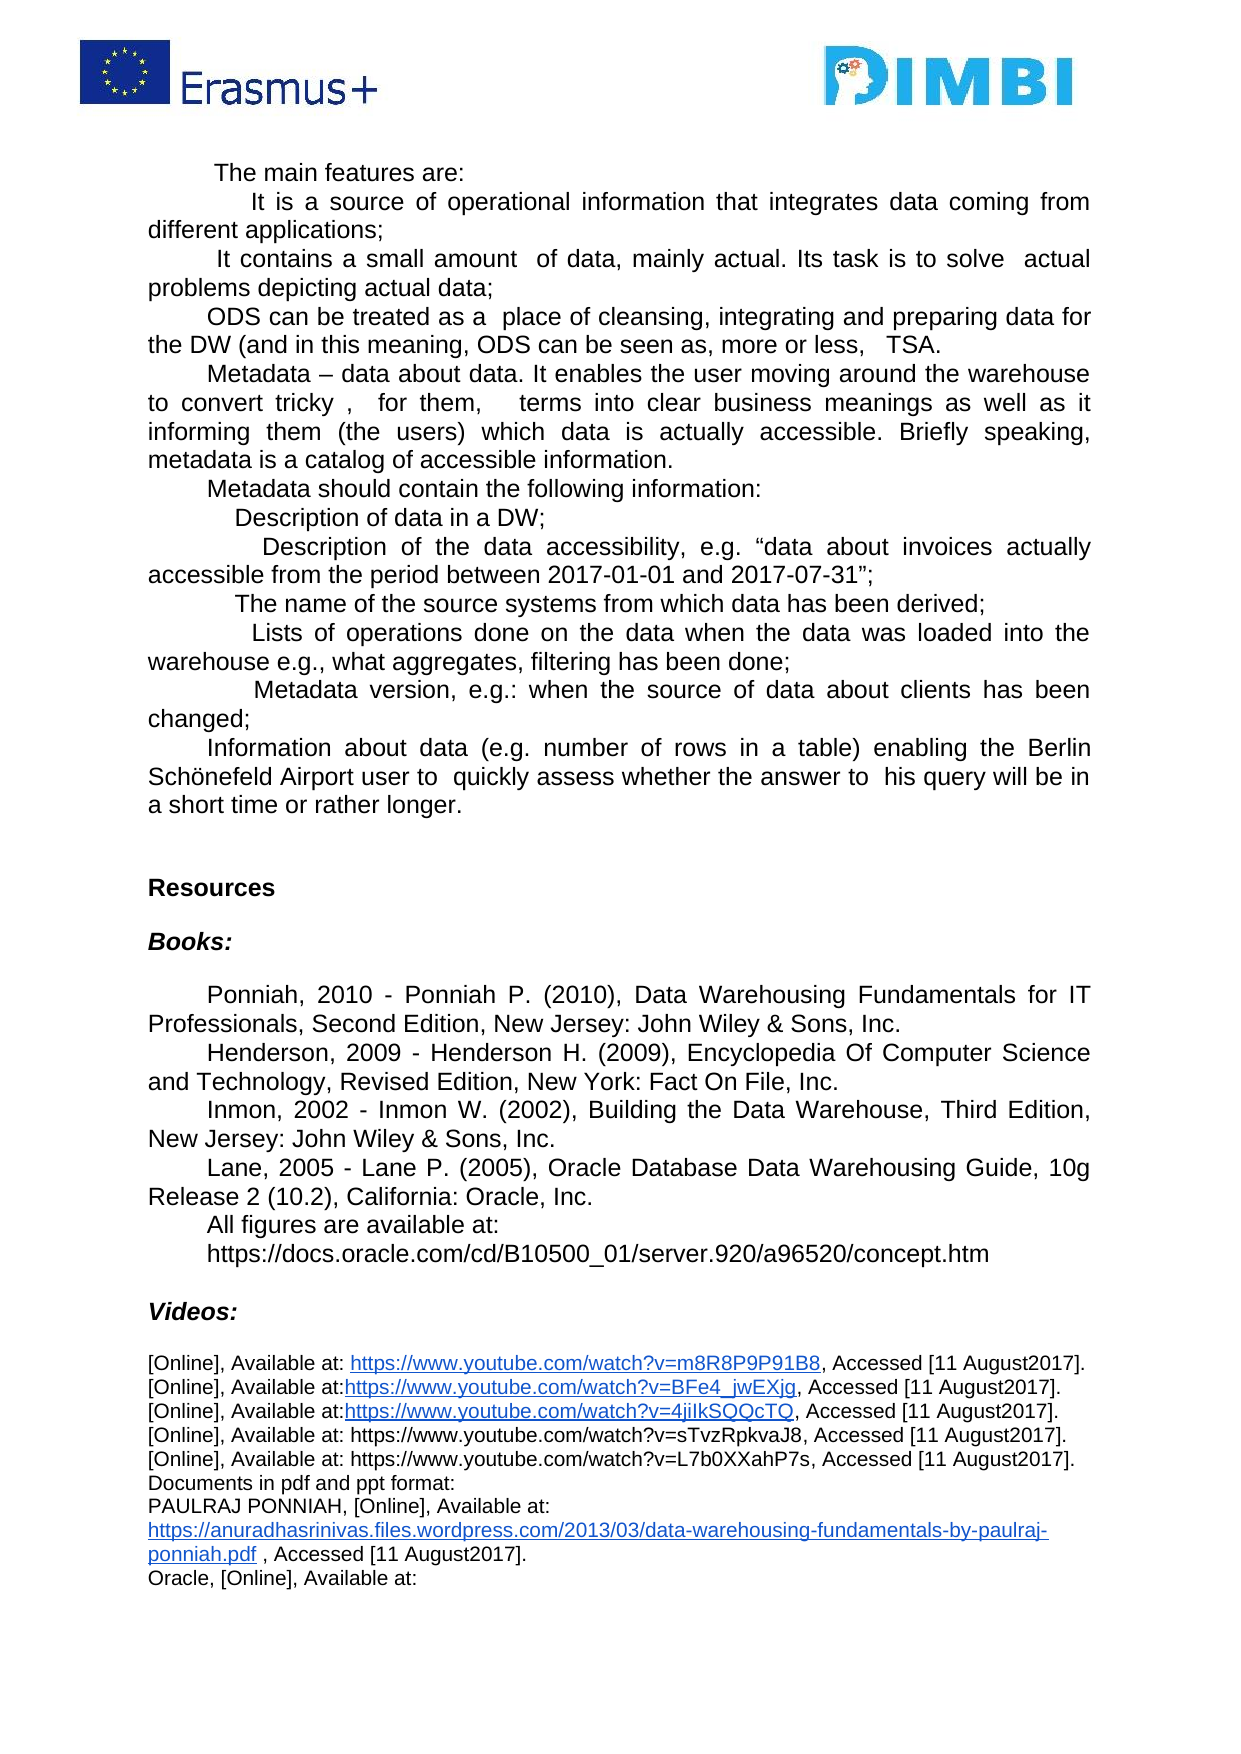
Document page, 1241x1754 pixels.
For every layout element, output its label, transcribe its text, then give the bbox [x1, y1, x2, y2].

list [Online], Available at: https://www.youtube.com/watch?v=m8R8P9P91B8, Accessed [11 August2017]. [Online], Available at:https://www.youtube.com/watch?v=BFe4_jwEXjg, Accessed [11 August2017]. [Online], Available at:https://www.youtube.com/watch?v=4jiIkSQQcTQ, Accessed [11 August2017]. [Online], Available at: https://www.youtube.com/watch?v=sTvzRpkvaJ8, Accessed [11 August2017]. [Online], Available at: https://www.youtube.com/watch?v=L7b0XXahP7s, Accessed [11 August2017]. [148, 1351, 1093, 1470]
list The name of the source systems from which data has been derived; [148, 589, 1093, 618]
list Information about data (e.g. number of rows in a table) enabling the Berlin Schönefeld Airport user to quickly assess whether the answer to his query will be in a short time or rather longer. [148, 733, 1093, 819]
list Metadata – data about data. It enables the user moving around the warehouse to convert tricky , for them, terms into clear business meanings as well as it informing them (the users) which data is actually accessible. Briefly speaking, metadata is a catalog of accessible information. [148, 359, 1093, 474]
list https://docs.oracle.com/cd/B10500_01/server.920/a96520/concept.htm [148, 1239, 1093, 1297]
picture [62, 21, 394, 122]
list Description of data in a DW; [148, 503, 1093, 532]
list Ponniah, 2010 - Ponniah P. (2010), Data Warehousing Fundamentals for IT Professionals, Second Edition, New Jersey: John Wiley & Sons, Inc. [148, 980, 1093, 1038]
list All figures are available at: [148, 1210, 1093, 1239]
list Description of the data accessibility, e.g. “data about invoices actually accessible from the period between 2017-01-01 and 2017-07-31”; [148, 532, 1093, 589]
subtitle Resources [148, 873, 1093, 902]
list It contains a small amount of data, mainly actual. Its task is to solve actual problems depicting actual data; [148, 244, 1093, 302]
list The main features are: [148, 158, 1093, 187]
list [148, 1470, 1093, 1590]
picture [808, 25, 1092, 129]
list Lane, 2005 - Lane P. (2005), Oracle Database Data Warehousing Guide, 10g Release 2 (10.2), California: Oracle, Inc. [148, 1153, 1093, 1210]
list Metadata should contain the following information: [148, 474, 1093, 503]
list It is a source of operational information that integrates data coming from different applications; [148, 187, 1093, 244]
list Inmon, 2002 - Inmon W. (2002), Building the Data Warehouse, Third Edition, New Jersey: John Wiley & Sons, Inc. [148, 1095, 1093, 1153]
list Henderson, 2009 - Henderson H. (2009), Encyclopedia Of Computer Science and Technology, Revised Edition, New York: Fact On File, Inc. [148, 1038, 1093, 1095]
list Metadata version, e.g.: when the source of data about clients has been changed; [148, 675, 1093, 733]
list Lists of operations done on the data when the data was loaded into the warehouse e.g., what aggregates, filtering has been done; [148, 618, 1093, 675]
list ODS can be treated as a place of cleansing, integrating and preparing data for the DW (and in this meaning, ODS can be seen as, more or less, TSA. [148, 302, 1093, 359]
text Videos: [148, 1297, 1093, 1325]
text Books: [148, 927, 1093, 955]
